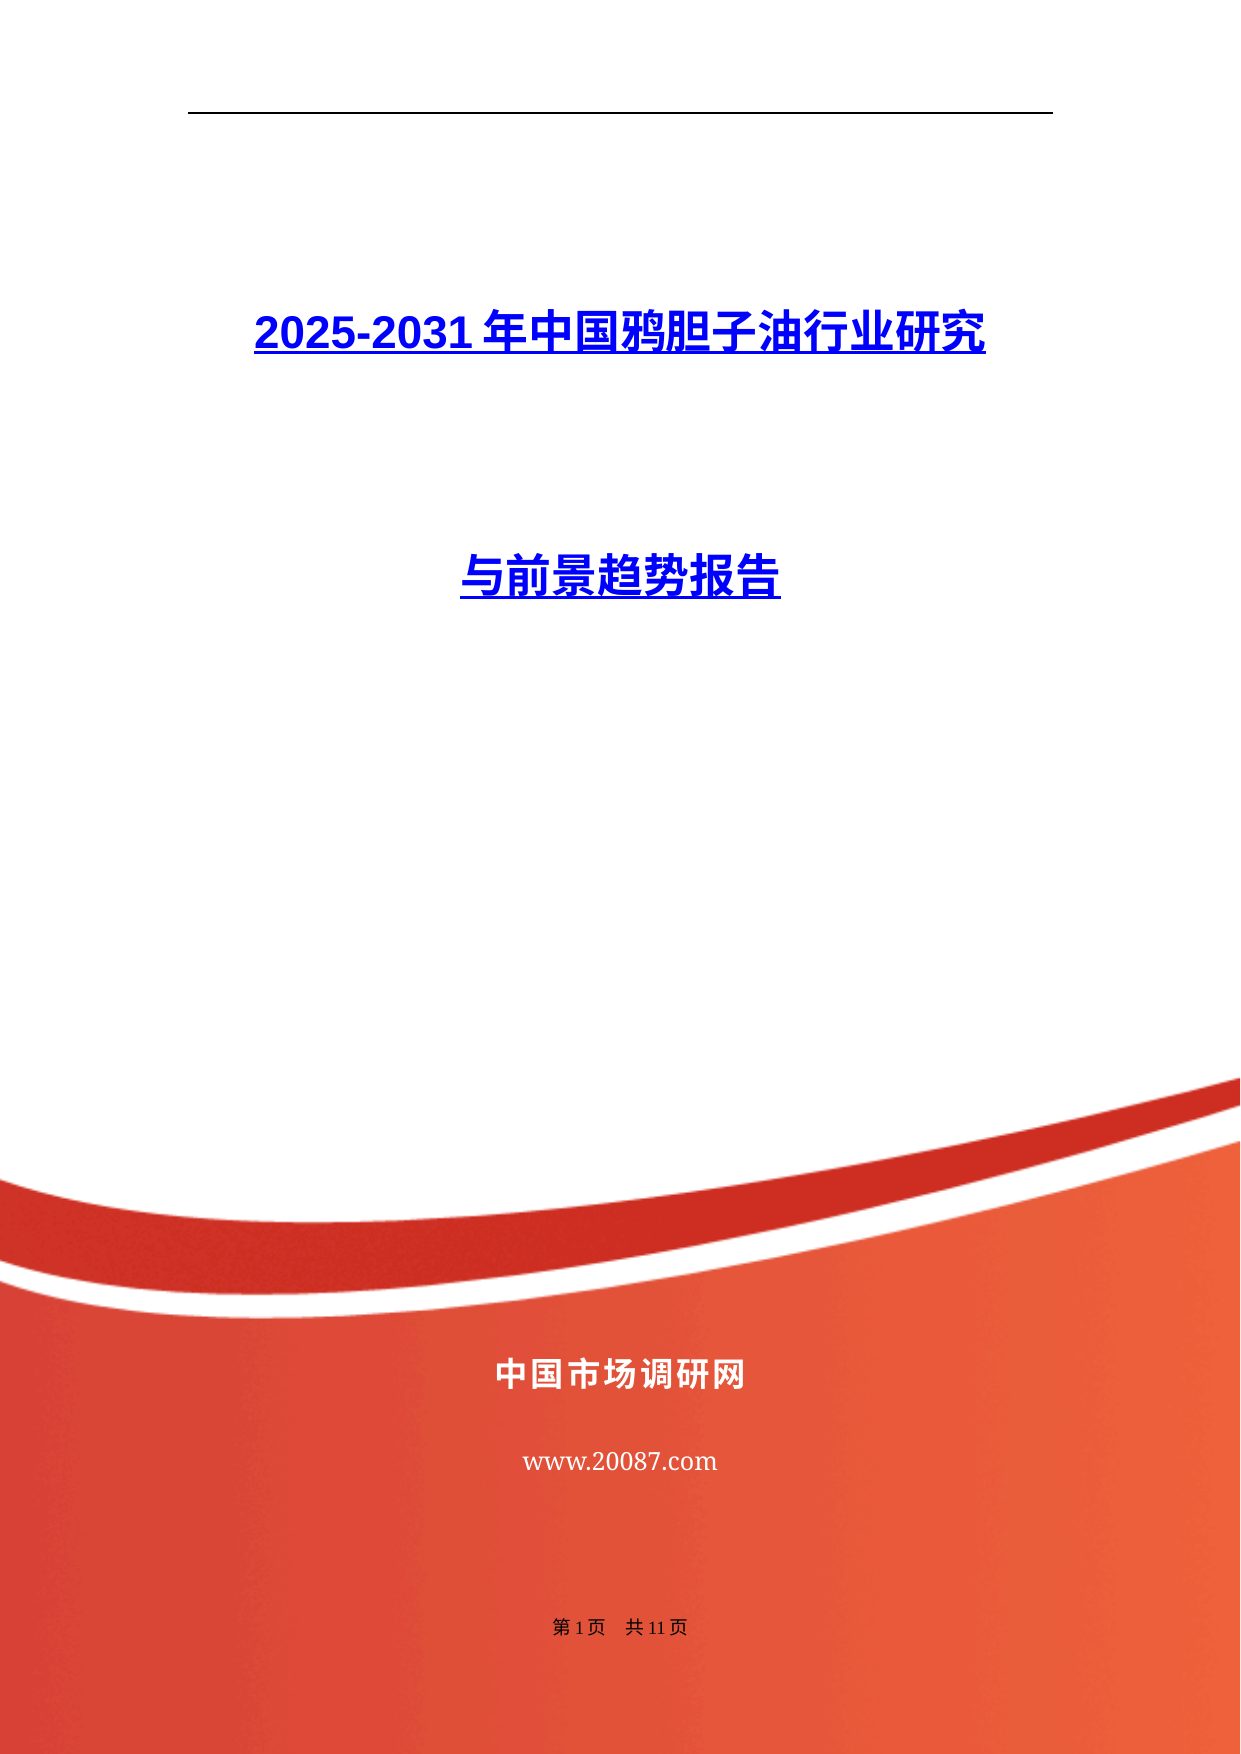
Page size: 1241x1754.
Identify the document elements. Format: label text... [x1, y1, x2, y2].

table_header 2025-2031年中国鸦胆子油行业研究与前景趋势报告 [188, 207, 1053, 773]
text www.20087.com [187, 1428, 1053, 1493]
picture [0, 1006, 1241, 1754]
subtitle 中国市场调研网 [187, 1339, 1053, 1404]
